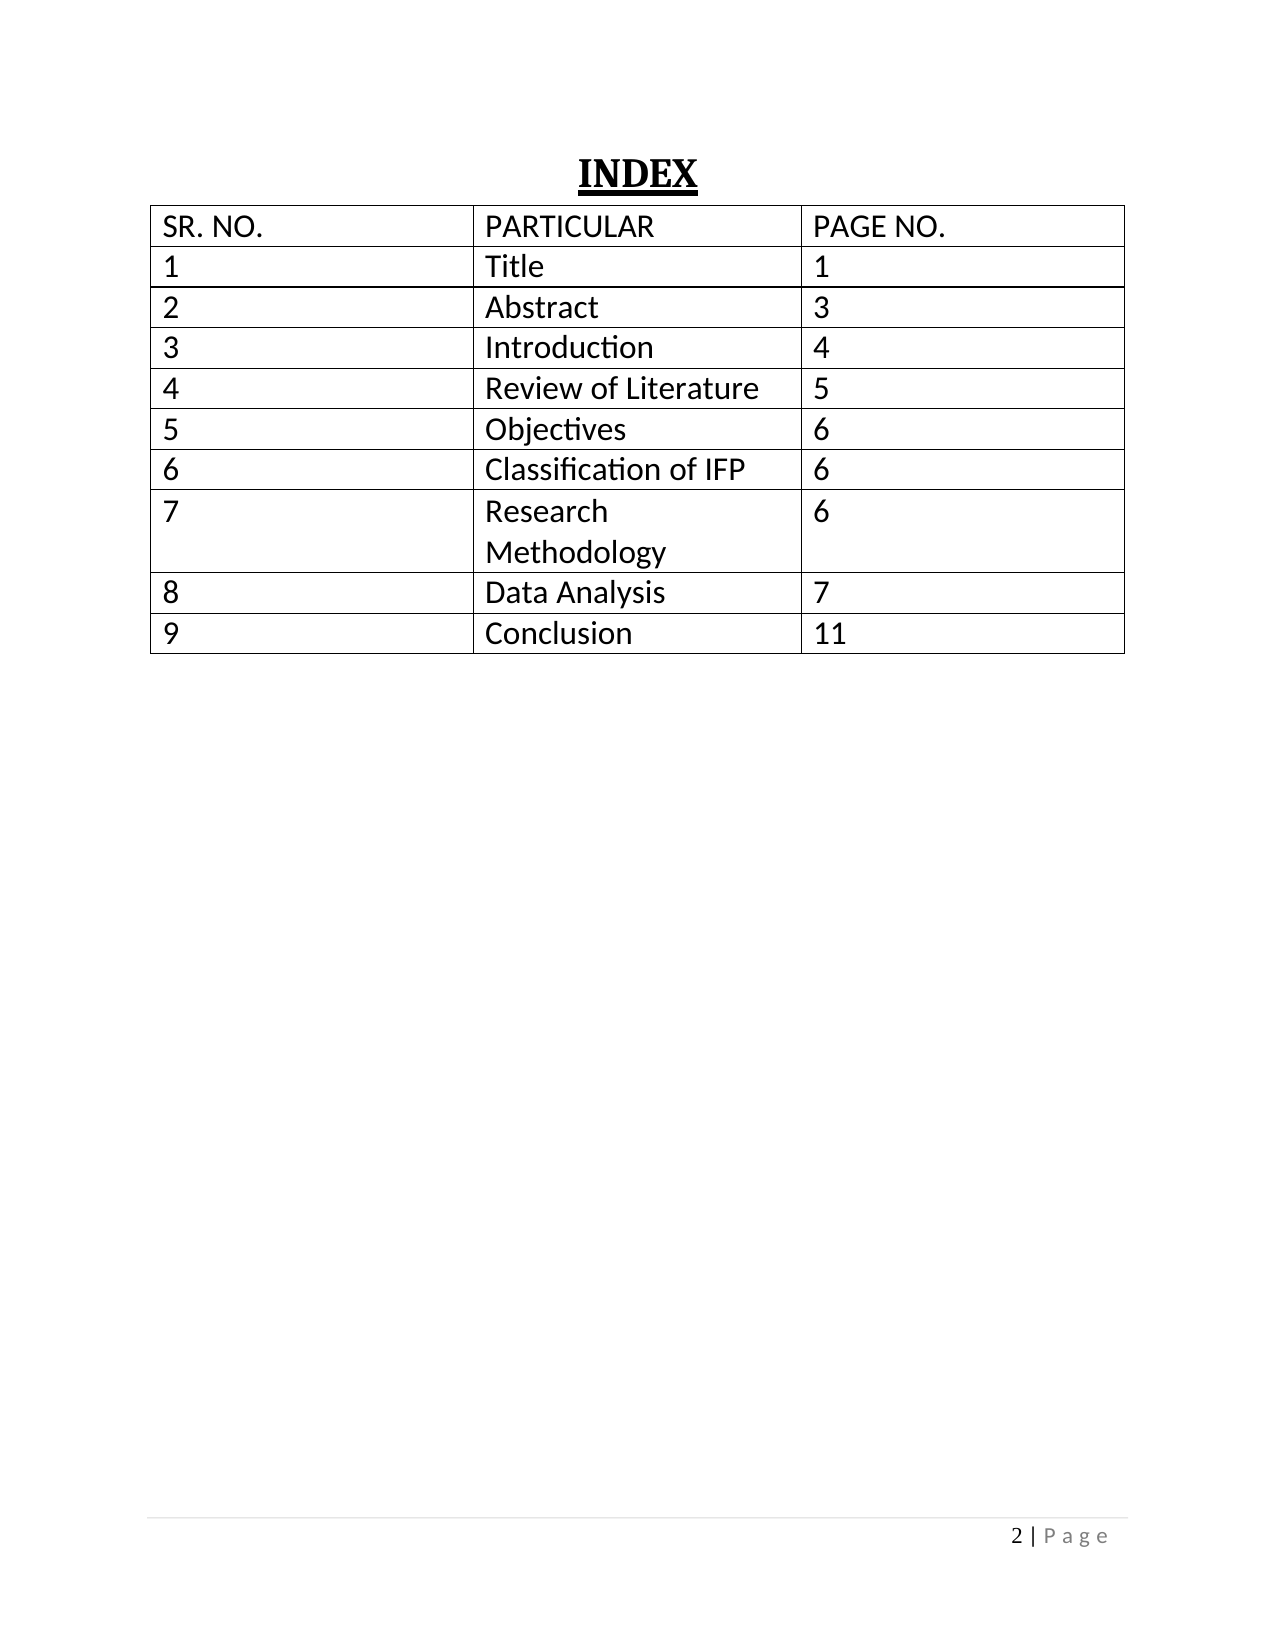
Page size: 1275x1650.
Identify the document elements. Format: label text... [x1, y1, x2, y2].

table_cell Objectives [474, 409, 801, 449]
table_cell 6 [802, 450, 1124, 489]
table_cell 7 [802, 573, 1124, 612]
table_cell 5 [151, 409, 473, 449]
table_cell 6 [802, 490, 1124, 572]
table_cell Data Analysis [474, 573, 801, 612]
table_cell 1 [802, 247, 1124, 286]
table_cell 11 [802, 614, 1124, 653]
table_cell Research Methodology [474, 490, 801, 572]
table_cell 3 [151, 328, 473, 367]
text INDEX [138, 150, 1137, 198]
table_cell Introduction [474, 328, 801, 367]
table_header PAGE NO. [802, 206, 1124, 246]
table_cell Classification of IFP [474, 450, 801, 489]
table_cell Title [474, 247, 801, 286]
table_cell 1 [151, 247, 473, 286]
table_cell 5 [802, 369, 1124, 408]
table_cell Abstract [474, 288, 801, 327]
table_cell 2 [151, 288, 473, 327]
table_cell 6 [802, 409, 1124, 449]
table_cell 8 [151, 573, 473, 612]
table_cell Conclusion [474, 614, 801, 653]
table_cell Review of Literature [474, 369, 801, 408]
table_cell 4 [151, 369, 473, 408]
table_header PARTICULAR [474, 206, 801, 246]
table_cell 7 [151, 490, 473, 572]
table_cell 6 [151, 450, 473, 489]
table_cell 4 [802, 328, 1124, 367]
table_header SR. NO. [151, 206, 473, 246]
table_cell 9 [151, 614, 473, 653]
table_cell 3 [802, 288, 1124, 327]
